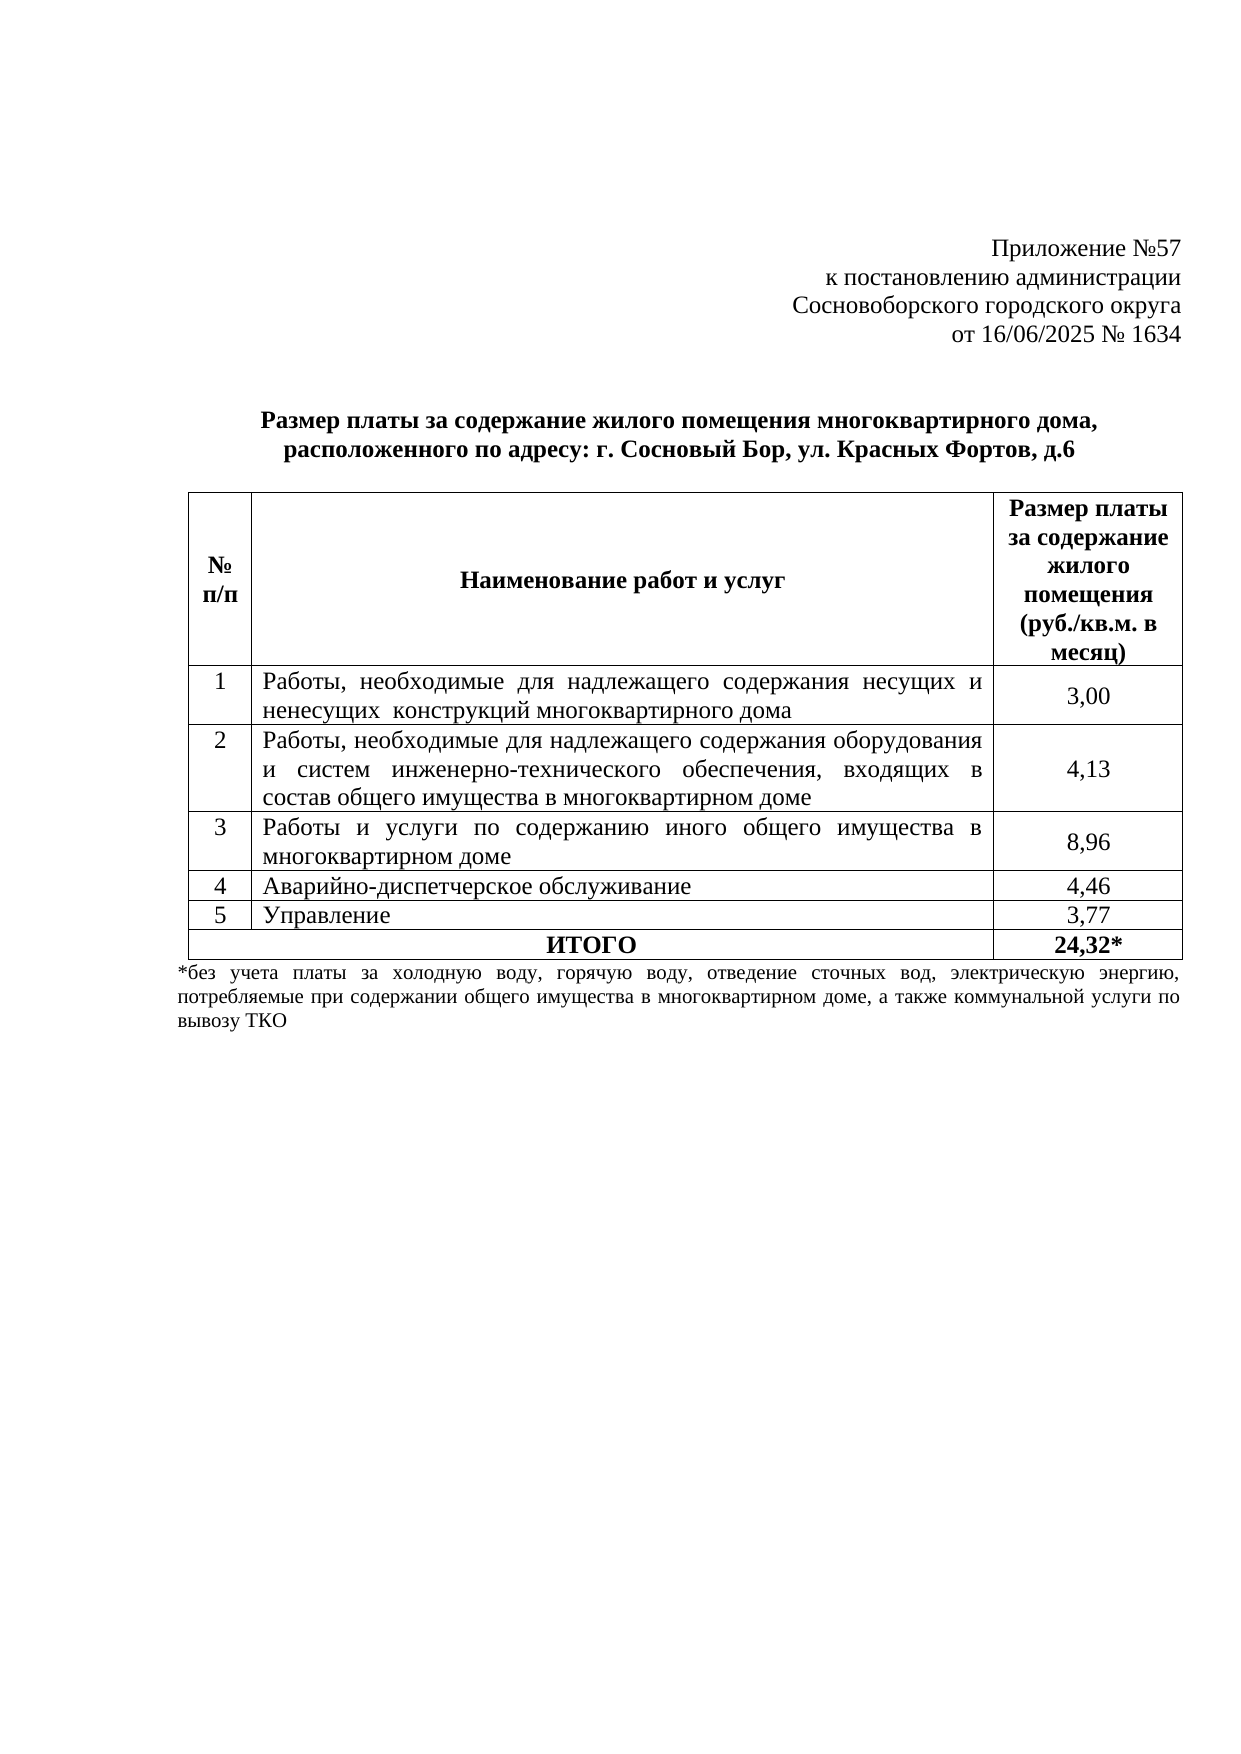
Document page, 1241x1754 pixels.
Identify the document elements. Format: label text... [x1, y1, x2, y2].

table_cell 24,32* [994, 930, 1182, 959]
table_header № п/п [189, 493, 251, 665]
table_cell 3 [189, 812, 251, 870]
table_header Наименование работ и услуг [252, 493, 993, 665]
text Размер платы за содержание жилого помещения многоквартирного дома, [177, 406, 1181, 434]
text от 16/06/2025 № 1634 [177, 319, 1181, 348]
table_cell Работы и услуги по содержанию иного общего имущества в многоквартирном доме [252, 812, 993, 870]
table_cell ИТОГО [189, 930, 993, 959]
table_cell Работы, необходимые для надлежащего содержания оборудования и систем инженерно-технического обеспечения, входящих в состав общего имущества в многоквартирном доме [252, 725, 993, 811]
table_cell Аварийно-диспетчерское обслуживание [252, 871, 993, 899]
text Сосновоборского городского округа [177, 291, 1181, 319]
table_cell 8,96 [994, 812, 1182, 870]
table_cell 4 [189, 871, 251, 899]
table_cell 4,13 [994, 725, 1182, 811]
table_cell Управление [252, 901, 993, 929]
table_header Размер платы за содержание жилого помещения (руб./кв.м. в месяц) [994, 493, 1182, 665]
table_cell Работы, необходимые для надлежащего содержания несущих и ненесущих конструкций многоквартирного дома [252, 666, 993, 724]
table_cell 3,77 [994, 901, 1182, 929]
table_cell 2 [189, 725, 251, 811]
text Приложение №57 [177, 233, 1181, 262]
table_cell 1 [189, 666, 251, 724]
text *без учета платы за холодную воду, горячую воду, отведение сточных вод, электрическую энергию, потребляемые при содержании общего имущества в многоквартирном доме, а также коммунальной услуги по вывозу ТКО [177, 960, 1181, 1032]
table_cell 4,46 [994, 871, 1182, 899]
table_cell 5 [189, 901, 251, 929]
table_cell 3,00 [994, 666, 1182, 724]
text к постановлению администрации [177, 262, 1181, 291]
text расположенного по адресу: г. Сосновый Бор, ул. Красных Фортов, д.6 [177, 434, 1181, 463]
